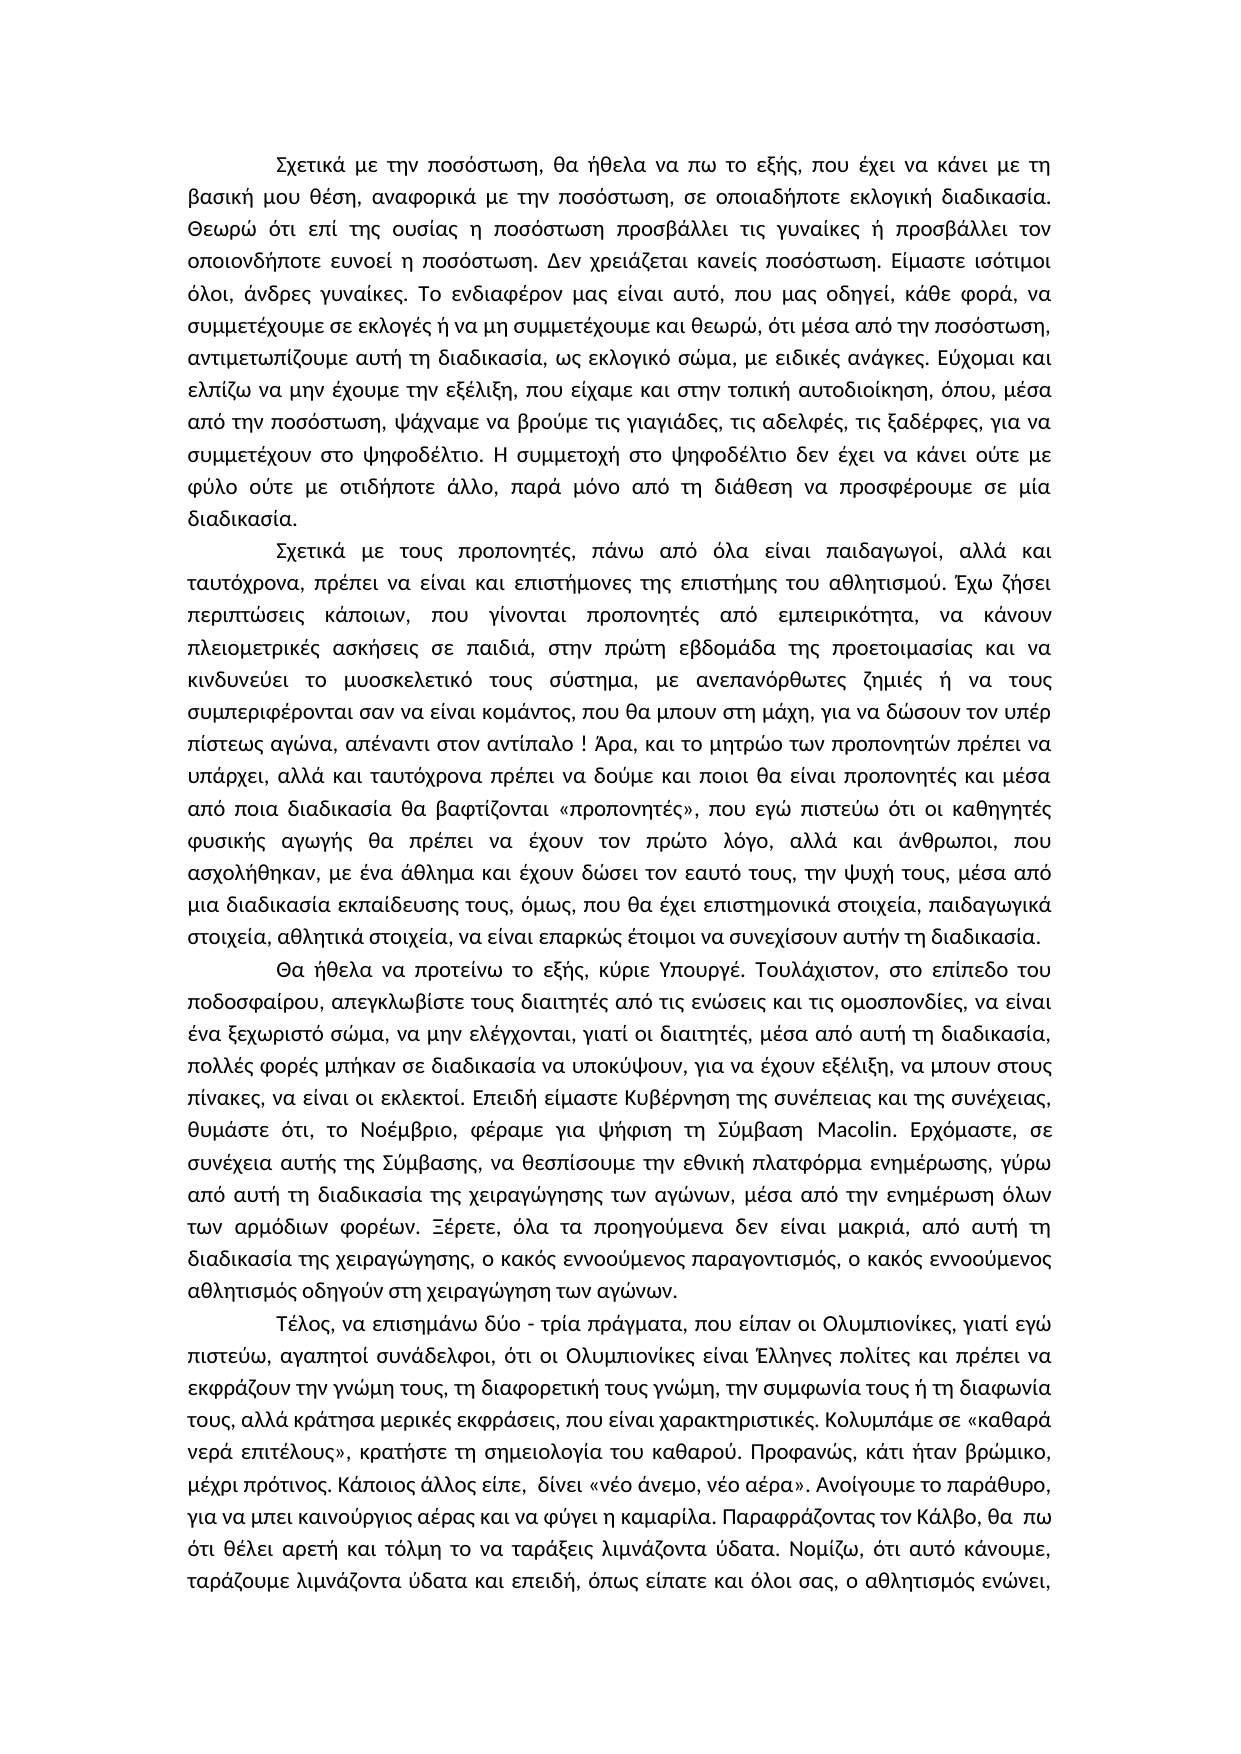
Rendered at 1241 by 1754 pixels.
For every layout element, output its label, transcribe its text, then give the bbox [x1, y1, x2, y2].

text Σχετικά με τους προπονητές, πάνω από όλα είναι παιδαγωγοί, αλλά και ταυτόχρονα, πρέπει να είναι και επιστήμονες της επιστήμης του αθλητισμού. Έχω ζήσει περιπτώσεις κάποιων, που γίνονται προπονητές από εμπειρικότητα, να κάνουν πλειομετρικές ασκήσεις σε παιδιά, στην πρώτη εβδομάδα της προετοιμασίας και να κινδυνεύει το μυοσκελετικό τους σύστημα, με ανεπανόρθωτες ζημιές ή να τους συμπεριφέρονται σαν να είναι κομάντος, που θα μπουν στη μάχη, για να δώσουν τον υπέρ πίστεως αγώνα, απέναντι στον αντίπαλο ! Άρα, και το μητρώο των προπονητών πρέπει να υπάρχει, αλλά και ταυτόχρονα πρέπει να δούμε και ποιοι θα είναι προπονητές και μέσα από ποια διαδικασία θα βαφτίζονται «προπονητές», που εγώ πιστεύω ότι οι καθηγητές φυσικής αγωγής θα πρέπει να έχουν τον πρώτο λόγο, αλλά και άνθρωποι, που ασχολήθηκαν, με ένα άθλημα και έχουν δώσει τον εαυτό τους, την ψυχή τους, μέσα από μια διαδικασία εκπαίδευσης τους, όμως, που θα έχει επιστημονικά στοιχεία, παιδαγωγικά στοιχεία, αθλητικά στοιχεία, να είναι επαρκώς έτοιμοι να συνεχίσουν αυτήν τη διαδικασία. [187, 536, 1053, 951]
text Θα ήθελα να προτείνω το εξής, κύριε Υπουργέ. Τουλάχιστον, στο επίπεδο του ποδοσφαίρου, απεγκλωβίστε τους διαιτητές από τις ενώσεις και τις ομοσπονδίες, να είναι ένα ξεχωριστό σώμα, να μην ελέγχονται, γιατί οι διαιτητές, μέσα από αυτή τη διαδικασία, πολλές φορές μπήκαν σε διαδικασία να υποκύψουν, για να έχουν εξέλιξη, να μπουν στους πίνακες, να είναι οι εκλεκτοί. Επειδή είμαστε Κυβέρνηση της συνέπειας και της συνέχειας, θυμάστε ότι, το Νοέμβριο, φέραμε για ψήφιση τη Σύμβαση Macolin. Ερχόμαστε, σε συνέχεια αυτής της Σύμβασης, να θεσπίσουμε την εθνική πλατφόρμα ενημέρωσης, γύρω από αυτή τη διαδικασία της χειραγώγησης των αγώνων, μέσα από την ενημέρωση όλων των αρμόδιων φορέων. Ξέρετε, όλα τα προηγούμενα δεν είναι μακριά, από αυτή τη διαδικασία της χειραγώγησης, ο κακός εννοούμενος παραγοντισμός, ο κακός εννοούμενος αθλητισμός οδηγούν στη χειραγώγηση των αγώνων. [187, 955, 1053, 1304]
text Σχετικά με την ποσόστωση, θα ήθελα να πω το εξής, που έχει να κάνει με τη βασική μου θέση, αναφορικά με την ποσόστωση, σε οποιαδήποτε εκλογική διαδικασία. Θεωρώ ότι επί της ουσίας η ποσόστωση προσβάλλει τις γυναίκες ή προσβάλλει τον οποιονδήποτε ευνοεί η ποσόστωση. Δεν χρειάζεται κανείς ποσόστωση. Είμαστε ισότιμοι όλοι, άνδρες γυναίκες. Το ενδιαφέρον μας είναι αυτό, που μας οδηγεί, κάθε φορά, να συμμετέχουμε σε εκλογές ή να μη συμμετέχουμε και θεωρώ, ότι μέσα από την ποσόστωση, αντιμετωπίζουμε αυτή τη διαδικασία, ως εκλογικό σώμα, με ειδικές ανάγκες. Εύχομαι και ελπίζω να μην έχουμε την εξέλιξη, που είχαμε και στην τοπική αυτοδιοίκηση, όπου, μέσα από την ποσόστωση, ψάχναμε να βρούμε τις γιαγιάδες, τις αδελφές, τις ξαδέρφες, για να συμμετέχουν στο ψηφοδέλτιο. Η συμμετοχή στο ψηφοδέλτιο δεν έχει να κάνει ούτε με φύλο ούτε με οτιδήποτε άλλο, παρά μόνο από τη διάθεση να προσφέρουμε σε μία διαδικασία. [187, 150, 1053, 532]
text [187, 1309, 1053, 1594]
